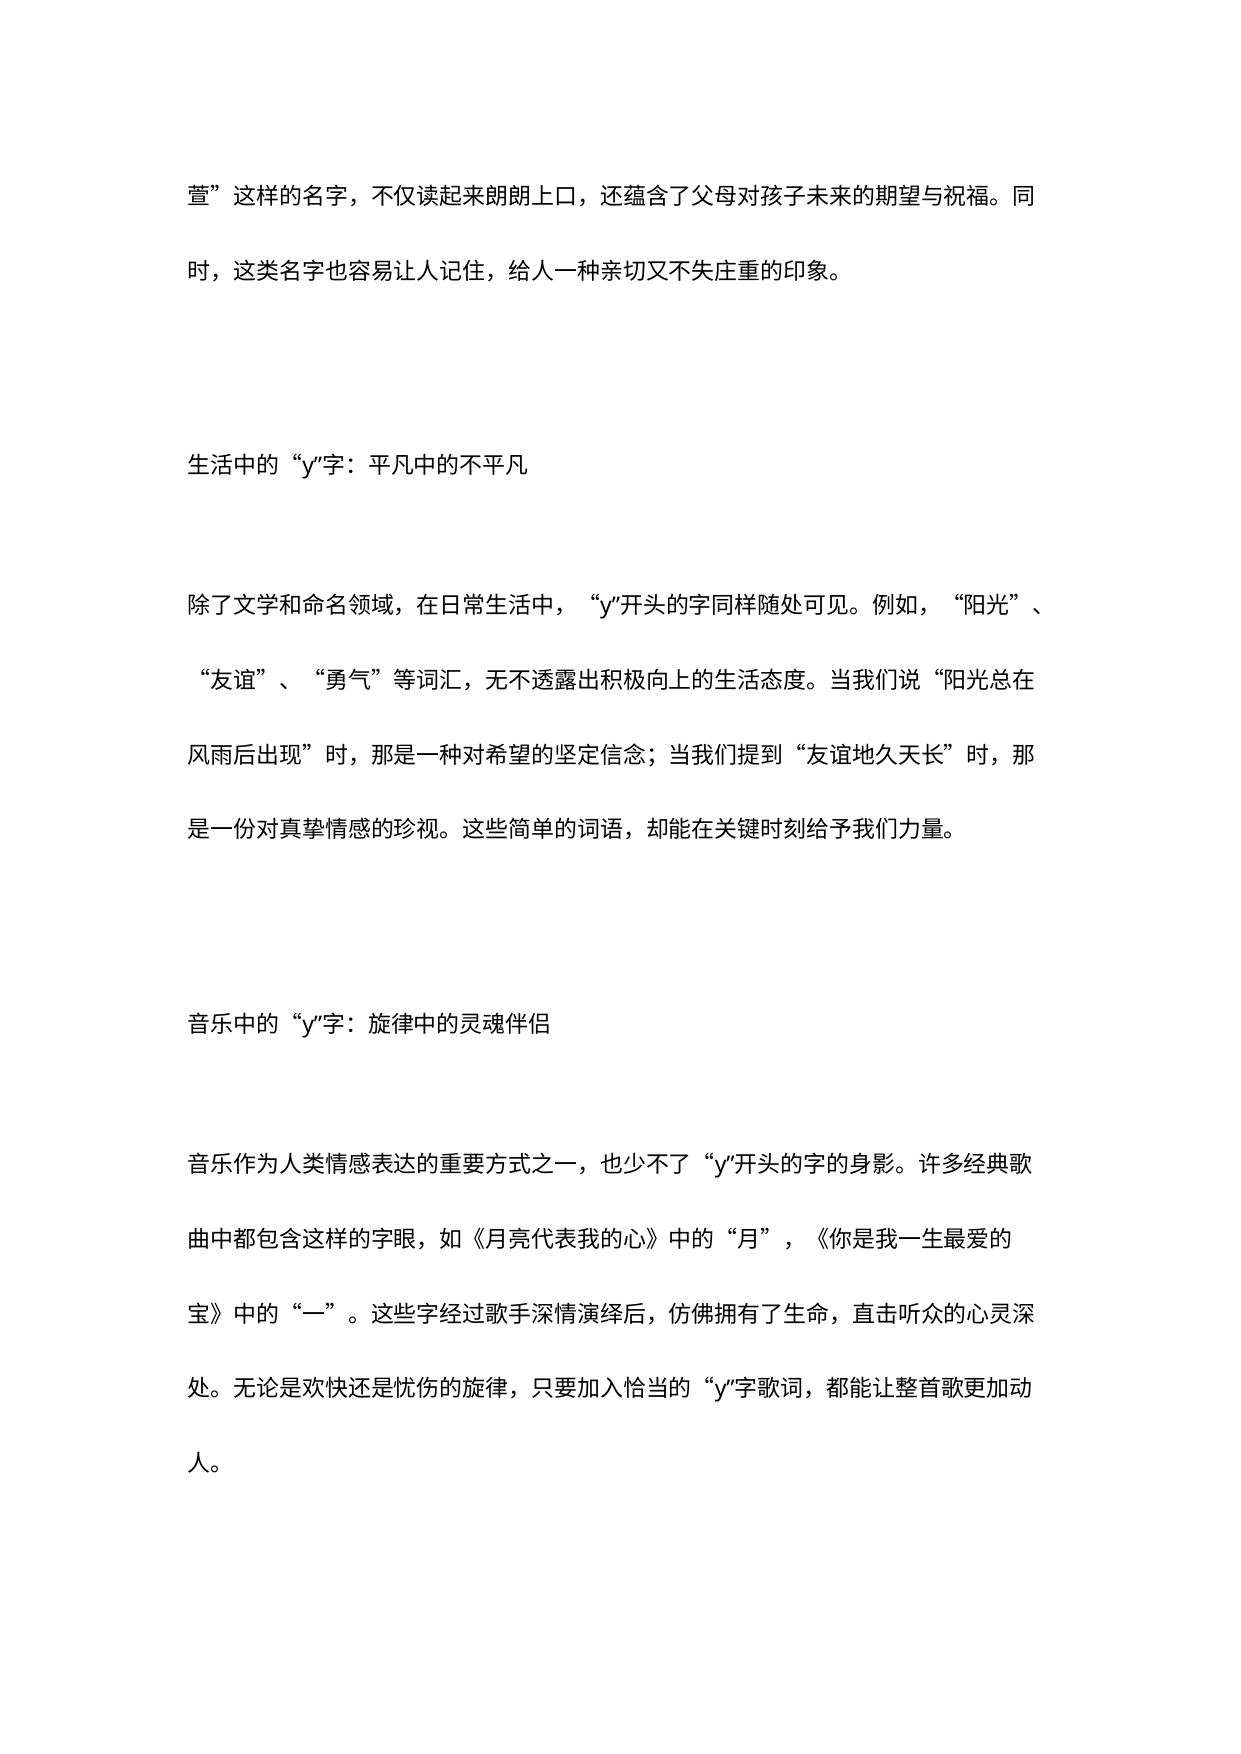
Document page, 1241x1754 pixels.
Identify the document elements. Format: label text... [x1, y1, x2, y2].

text 除了文学和命名领域，在日常生活中，“y”开头的字同样随处可见。例如，“阳光”、“友谊”、“勇气”等词汇，无不透露出积极向上的生活态度。当我们说“阳光总在风雨后出现”时，那是一种对希望的坚定信念；当我们提到“友谊地久天长”时，那是一份对真挚情感的珍视。这些简单的词语，却能在关键时刻给予我们力量。 [187, 571, 1053, 861]
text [187, 162, 1053, 302]
text 生活中的“y”字：平凡中的不平凡 [187, 431, 1053, 496]
text 音乐中的“y”字：旋律中的灵魂伴侣 [187, 990, 1053, 1055]
text 音乐作为人类情感表达的重要方式之一，也少不了“y”开头的字的身影。许多经典歌曲中都包含这样的字眼，如《月亮代表我的心》中的“月”，《你是我一生最爱的宝》中的“一”。这些字经过歌手深情演绎后，仿佛拥有了生命，直击听众的心灵深处。无论是欢快还是忧伤的旋律，只要加入恰当的“y”字歌词，都能让整首歌更加动人。 [187, 1130, 1053, 1494]
